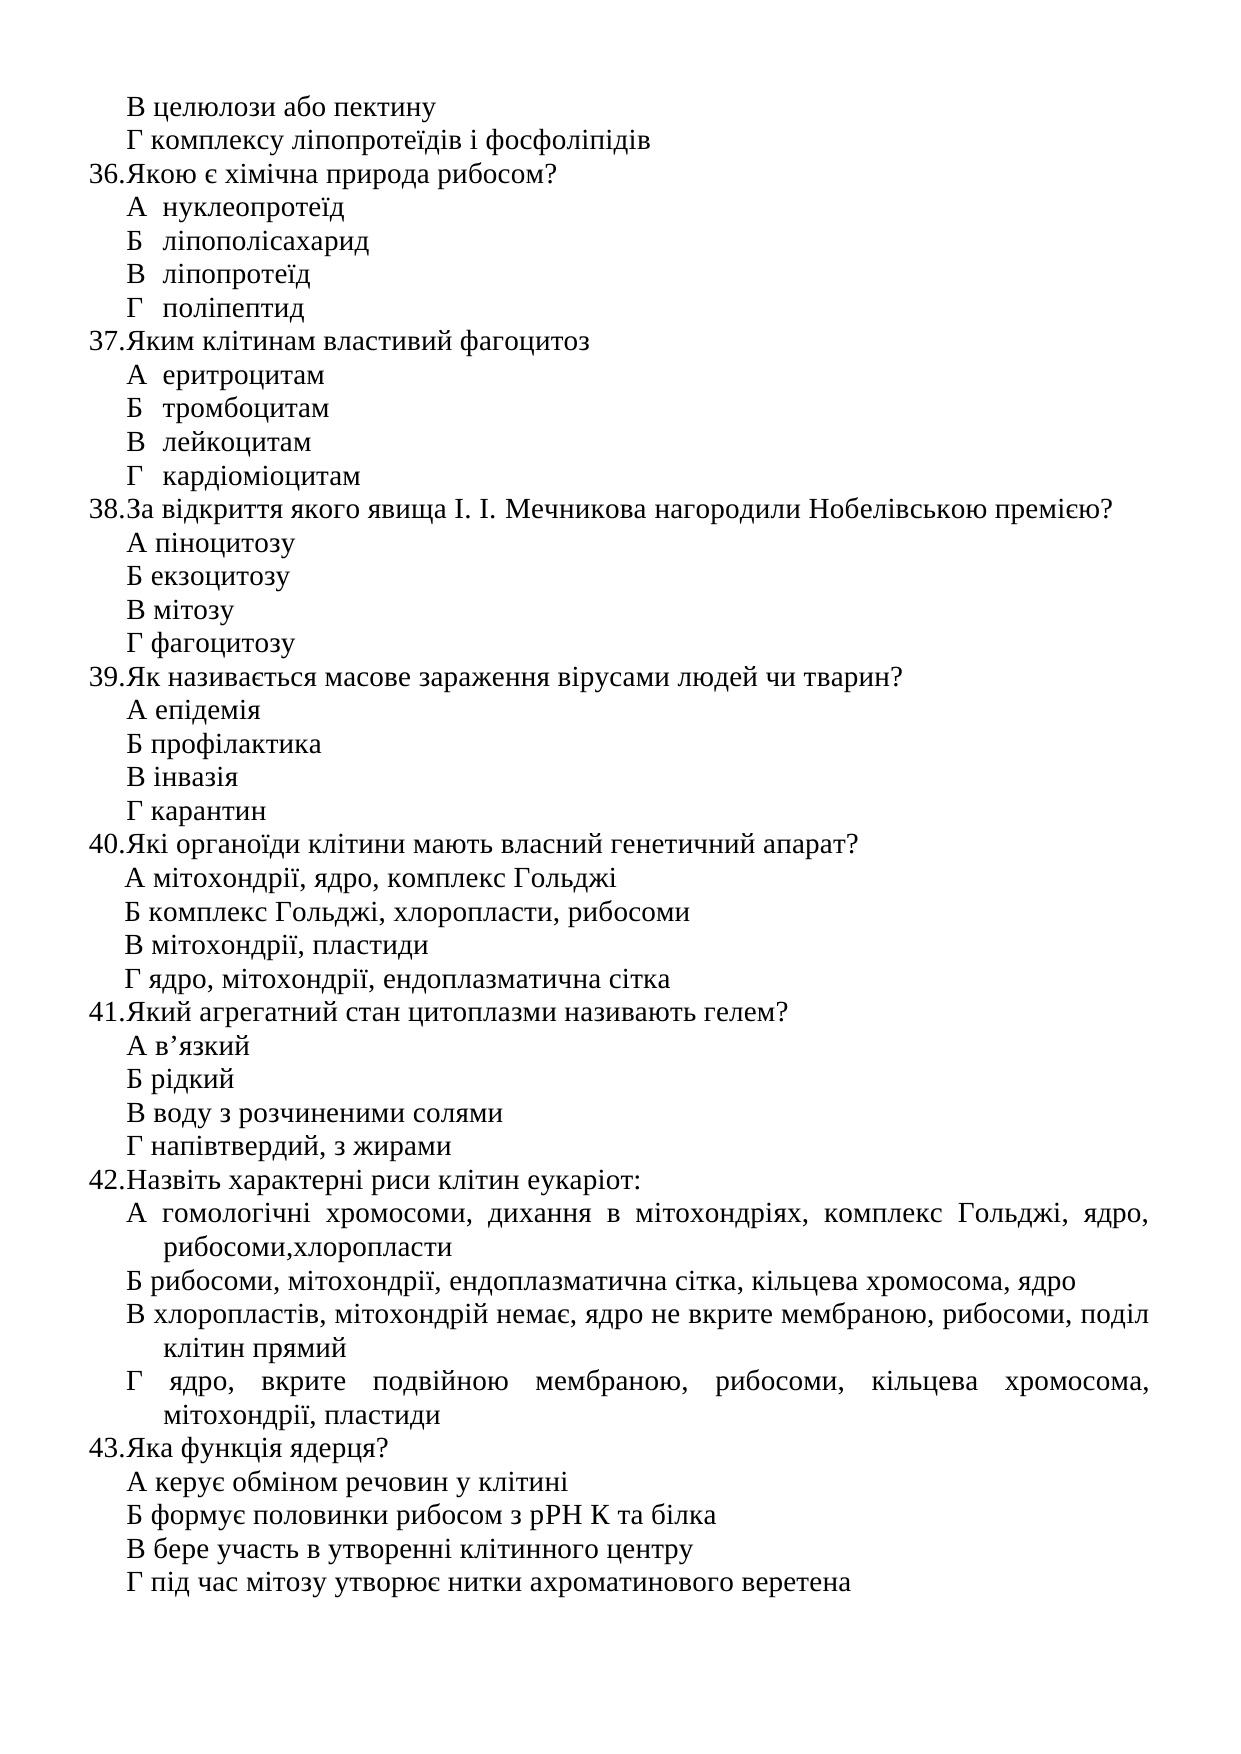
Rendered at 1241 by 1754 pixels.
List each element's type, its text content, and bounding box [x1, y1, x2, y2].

text Б рибосоми, мітохондрії, ендоплазматична сітка, кільцева хромосома, ядро [126, 1263, 1152, 1296]
text Г кардіоміоцитам [126, 458, 1152, 491]
text В воду з розчиненими солями [126, 1095, 1152, 1128]
list За відкриття якого явища І. І. Мечникова нагородили Нобелівською премією? [89, 491, 1152, 525]
text Б комплекс Гольджі, хлоропласти, рибосоми [124, 894, 1152, 927]
text А еритроцитам [126, 357, 1152, 391]
list Як називається масове зараження вірусами людей чи тварин? [89, 659, 1152, 692]
text А піноцитозу [126, 525, 1152, 558]
list Які органоїди клітини мають власний генетичний апарат? [89, 827, 1152, 860]
text Г фагоцитозу [126, 625, 1152, 659]
text В інвазія [126, 759, 1152, 793]
text Б ліпополісахарид [126, 223, 1152, 256]
text Г ядро, мітохондрії, ендоплазматична сітка [124, 961, 1152, 994]
text Г під час мітозу утворює нитки ахроматинового веретена [126, 1564, 1152, 1598]
text В лейкоцитам [126, 424, 1152, 458]
text Г напівтвердий, з жирами [126, 1128, 1152, 1162]
text В бере участь в утворенні клітинного центру [126, 1531, 1152, 1564]
text В целюлози або пектину [126, 89, 1152, 122]
text А в’язкий [126, 1028, 1152, 1061]
text В хлоропластів, мітохондрій немає, ядро не вкрите мембраною, рибосоми, поділ клітин прямий [126, 1296, 1152, 1363]
text А нуклеопротеїд [126, 189, 1152, 223]
text А керує обміном речовин у клітині [126, 1464, 1152, 1497]
text В ліпопротеїд [126, 256, 1152, 290]
list Яка функція ядерця? [89, 1430, 1152, 1464]
text Б рідкий [126, 1061, 1152, 1095]
text В мітозу [126, 592, 1152, 625]
list Який агрегатний стан цитоплазми називають гелем? [89, 994, 1152, 1028]
list Яким клітинам властивий фагоцитоз [89, 323, 1152, 357]
text А епідемія [126, 692, 1152, 726]
list Якою є хімічна природа рибосом? [89, 156, 1152, 189]
text Б формує половинки рибосом з рPH К та білка [126, 1497, 1152, 1531]
text Б екзоцитозу [126, 558, 1152, 592]
text Г поліпептид [126, 290, 1152, 323]
text Б профілактика [126, 726, 1152, 759]
list Назвіть характерні риси клітин еукаріот: [89, 1162, 1152, 1196]
text Г карантин [126, 793, 1152, 827]
text В мітохондрії, пластиди [124, 927, 1152, 961]
text Б тромбоцитам [126, 391, 1152, 424]
text Г ядро, вкрите подвійною мембраною, рибосоми, кільцева хромосома, мітохондрії, пластиди [126, 1363, 1152, 1430]
text А мітохондрії, ядро, комплекс Гольджі [124, 860, 1152, 894]
text Г комплексу ліпопротеїдів і фосфоліпідів [126, 122, 1152, 156]
text А гомологічні хромосоми, дихання в мітохондріях, комплекс Гольджі, ядро, рибосоми,хлоропласти [126, 1196, 1152, 1263]
